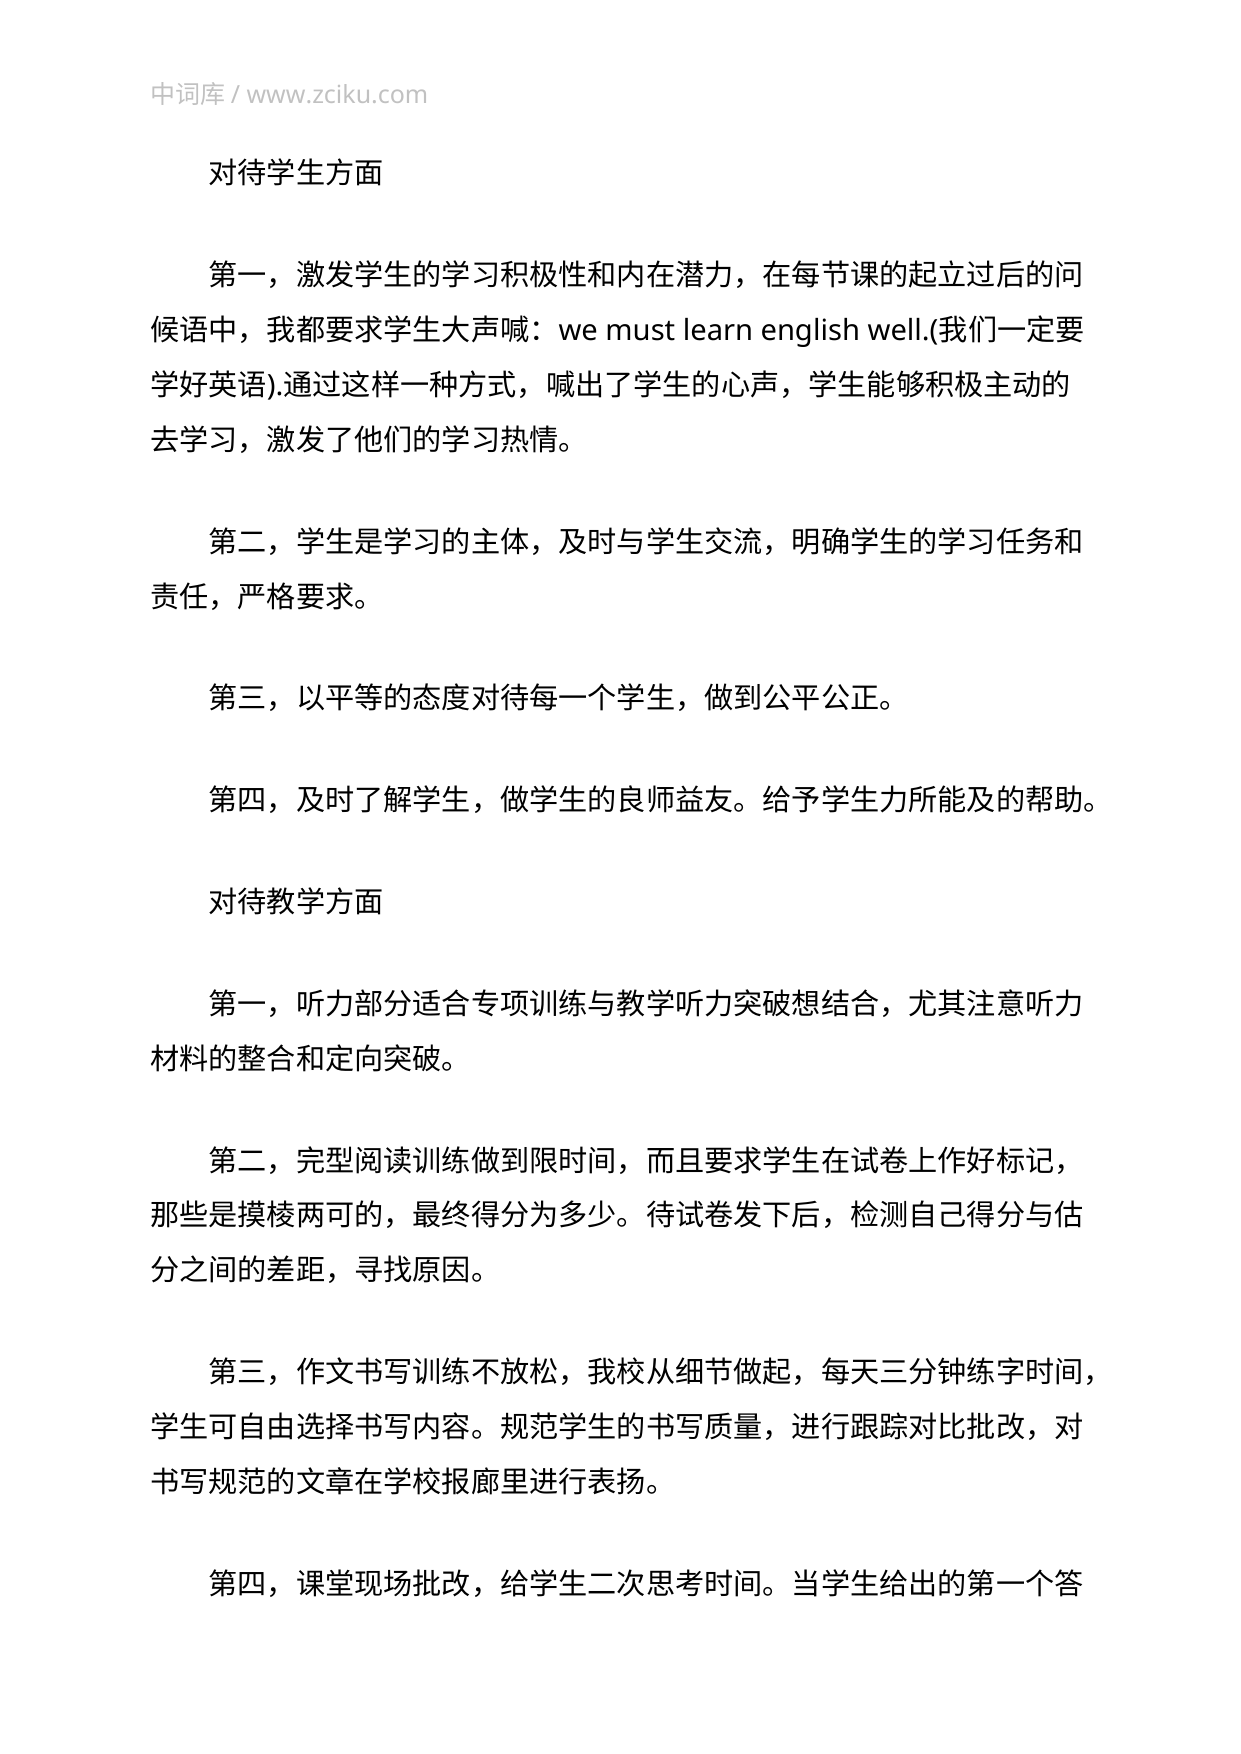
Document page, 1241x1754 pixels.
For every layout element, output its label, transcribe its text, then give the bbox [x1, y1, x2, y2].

text 第二，完型阅读训练做到限时间，而且要求学生在试卷上作好标记，那些是摸棱两可的，最终得分为多少。待试卷发下后，检测自己得分与估分之间的差距，寻找原因。 [150, 1137, 1090, 1289]
text 第二，学生是学习的主体，及时与学生交流，明确学生的学习任务和责任，严格要求。 [150, 518, 1090, 616]
text 第一，激发学生的学习积极性和内在潜力，在每节课的起立过后的问候语中，我都要求学生大声喊：we must learn english well.(我们一定要学好英语).通过这样一种方式，喊出了学生的心声，学生能够积极主动的去学习，激发了他们的学习热情。 [150, 252, 1090, 459]
text 对待学生方面 [150, 150, 1090, 192]
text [150, 1560, 1090, 1602]
text 第四，及时了解学生，做学生的良师益友。给予学生力所能及的帮助。 [150, 777, 1090, 819]
text 第三，作文书写训练不放松，我校从细节做起，每天三分钟练字时间，学生可自由选择书写内容。规范学生的书写质量，进行跟踪对比批改，对书写规范的文章在学校报廊里进行表扬。 [150, 1349, 1090, 1501]
text 对待教学方面 [150, 879, 1090, 921]
text 第一，听力部分适合专项训练与教学听力突破想结合，尤其注意听力材料的整合和定向突破。 [150, 980, 1090, 1078]
text 第三，以平等的态度对待每一个学生，做到公平公正。 [150, 675, 1090, 717]
